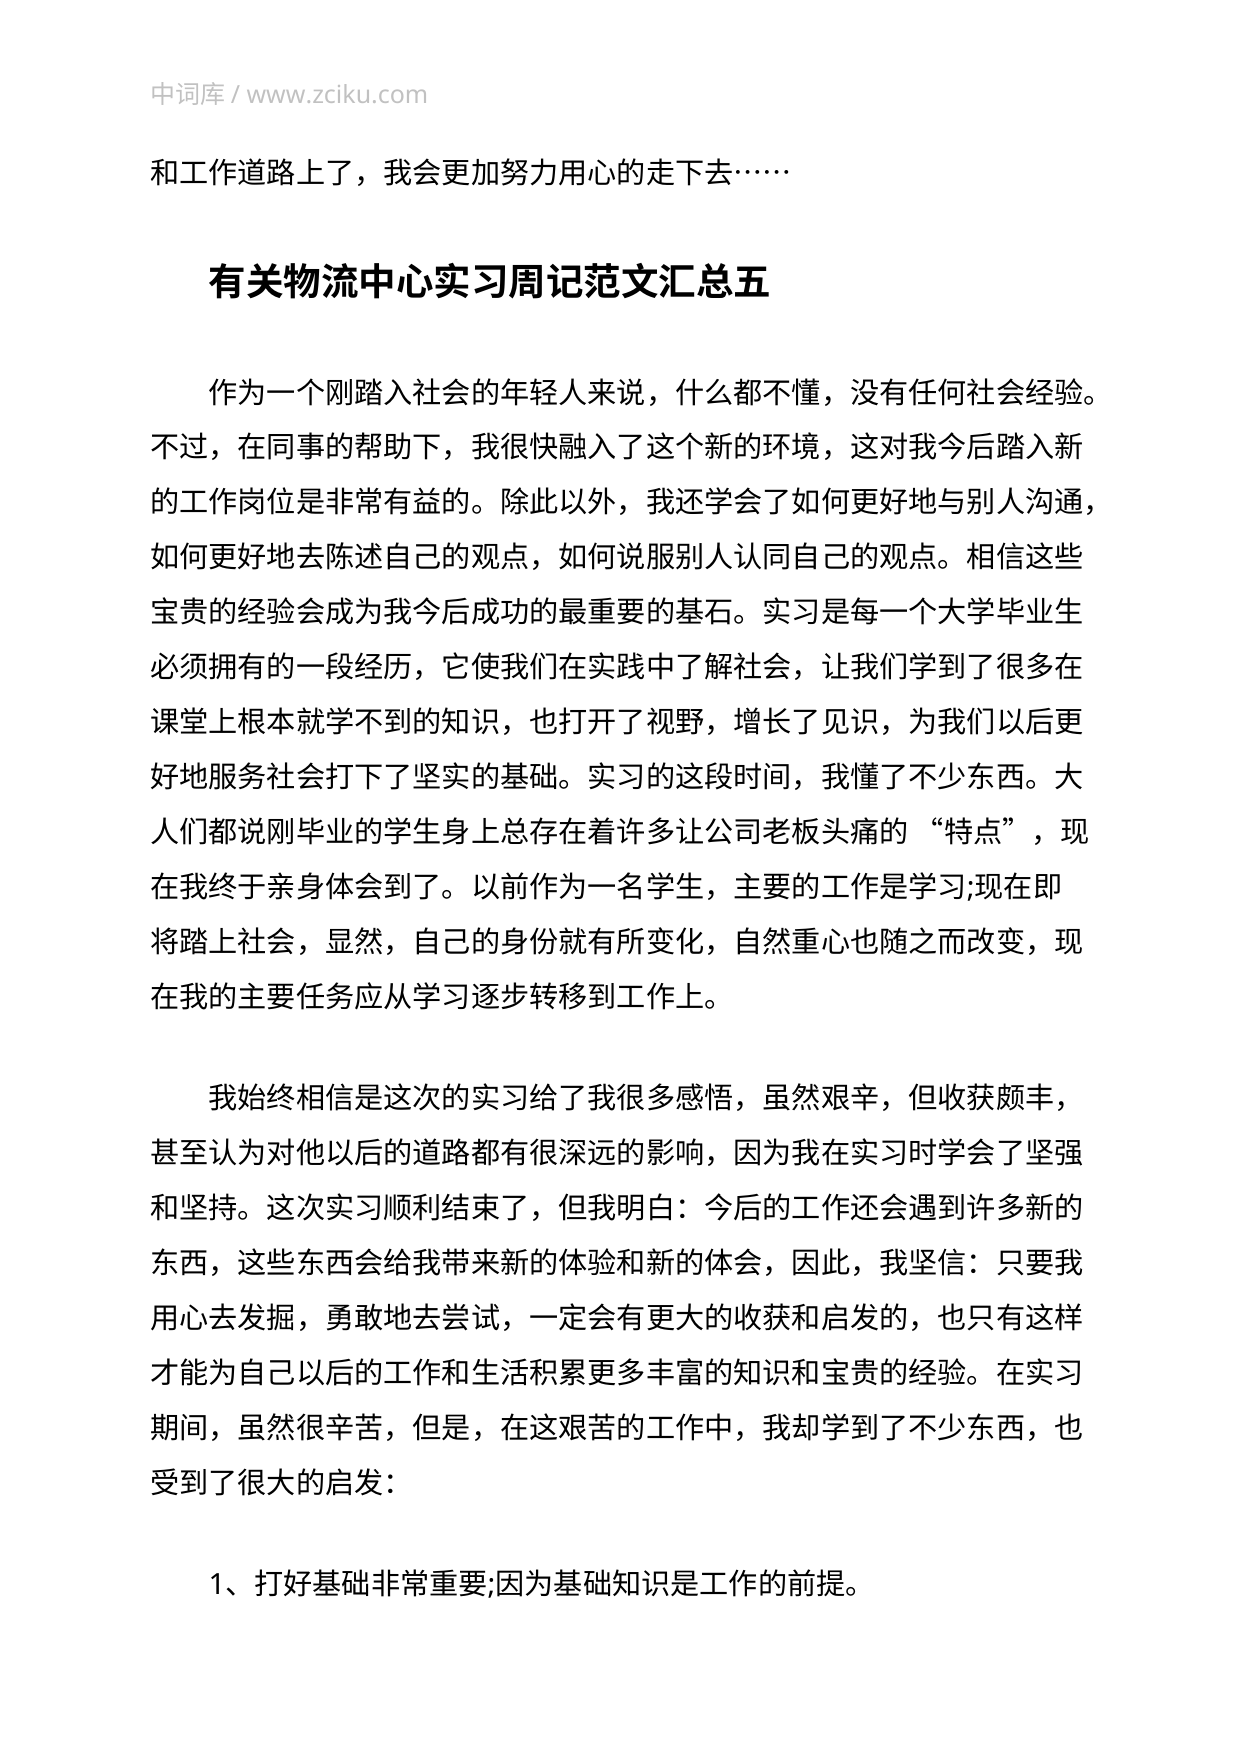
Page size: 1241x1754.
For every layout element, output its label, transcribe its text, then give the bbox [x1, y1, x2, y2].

text 我始终相信是这次的实习给了我很多感悟，虽然艰辛，但收获颇丰，甚至认为对他以后的道路都有很深远的影响，因为我在实习时学会了坚强和坚持。这次实习顺利结束了，但我明白：今后的工作还会遇到许多新的东西，这些东西会给我带来新的体验和新的体会，因此，我坚信：只要我用心去发掘，勇敢地去尝试，一定会有更大的收获和启发的，也只有这样才能为自己以后的工作和生活积累更多丰富的知识和宝贵的经验。在实习期间，虽然很辛苦，但是，在这艰苦的工作中，我却学到了不少东西，也受到了很大的启发： [150, 1075, 1090, 1501]
text 有关物流中心实习周记范文汇总五 [150, 252, 1090, 306]
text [150, 150, 1090, 192]
text 作为一个刚踏入社会的年轻人来说，什么都不懂，没有任何社会经验。不过，在同事的帮助下，我很快融入了这个新的环境，这对我今后踏入新的工作岗位是非常有益的。除此以外，我还学会了如何更好地与别人沟通，如何更好地去陈述自己的观点，如何说服别人认同自己的观点。相信这些宝贵的经验会成为我今后成功的最重要的基石。实习是每一个大学毕业生必须拥有的一段经历，它使我们在实践中了解社会，让我们学到了很多在课堂上根本就学不到的知识，也打开了视野，增长了见识，为我们以后更好地服务社会打下了坚实的基础。实习的这段时间，我懂了不少东西。大人们都说刚毕业的学生身上总存在着许多让公司老板头痛的 “特点”，现在我终于亲身体会到了。以前作为一名学生，主要的工作是学习;现在即将踏上社会，显然，自己的身份就有所变化，自然重心也随之而改变，现在我的主要任务应从学习逐步转移到工作上。 [150, 369, 1090, 1015]
text 1、打好基础非常重要;因为基础知识是工作的前提。 [150, 1561, 1090, 1603]
